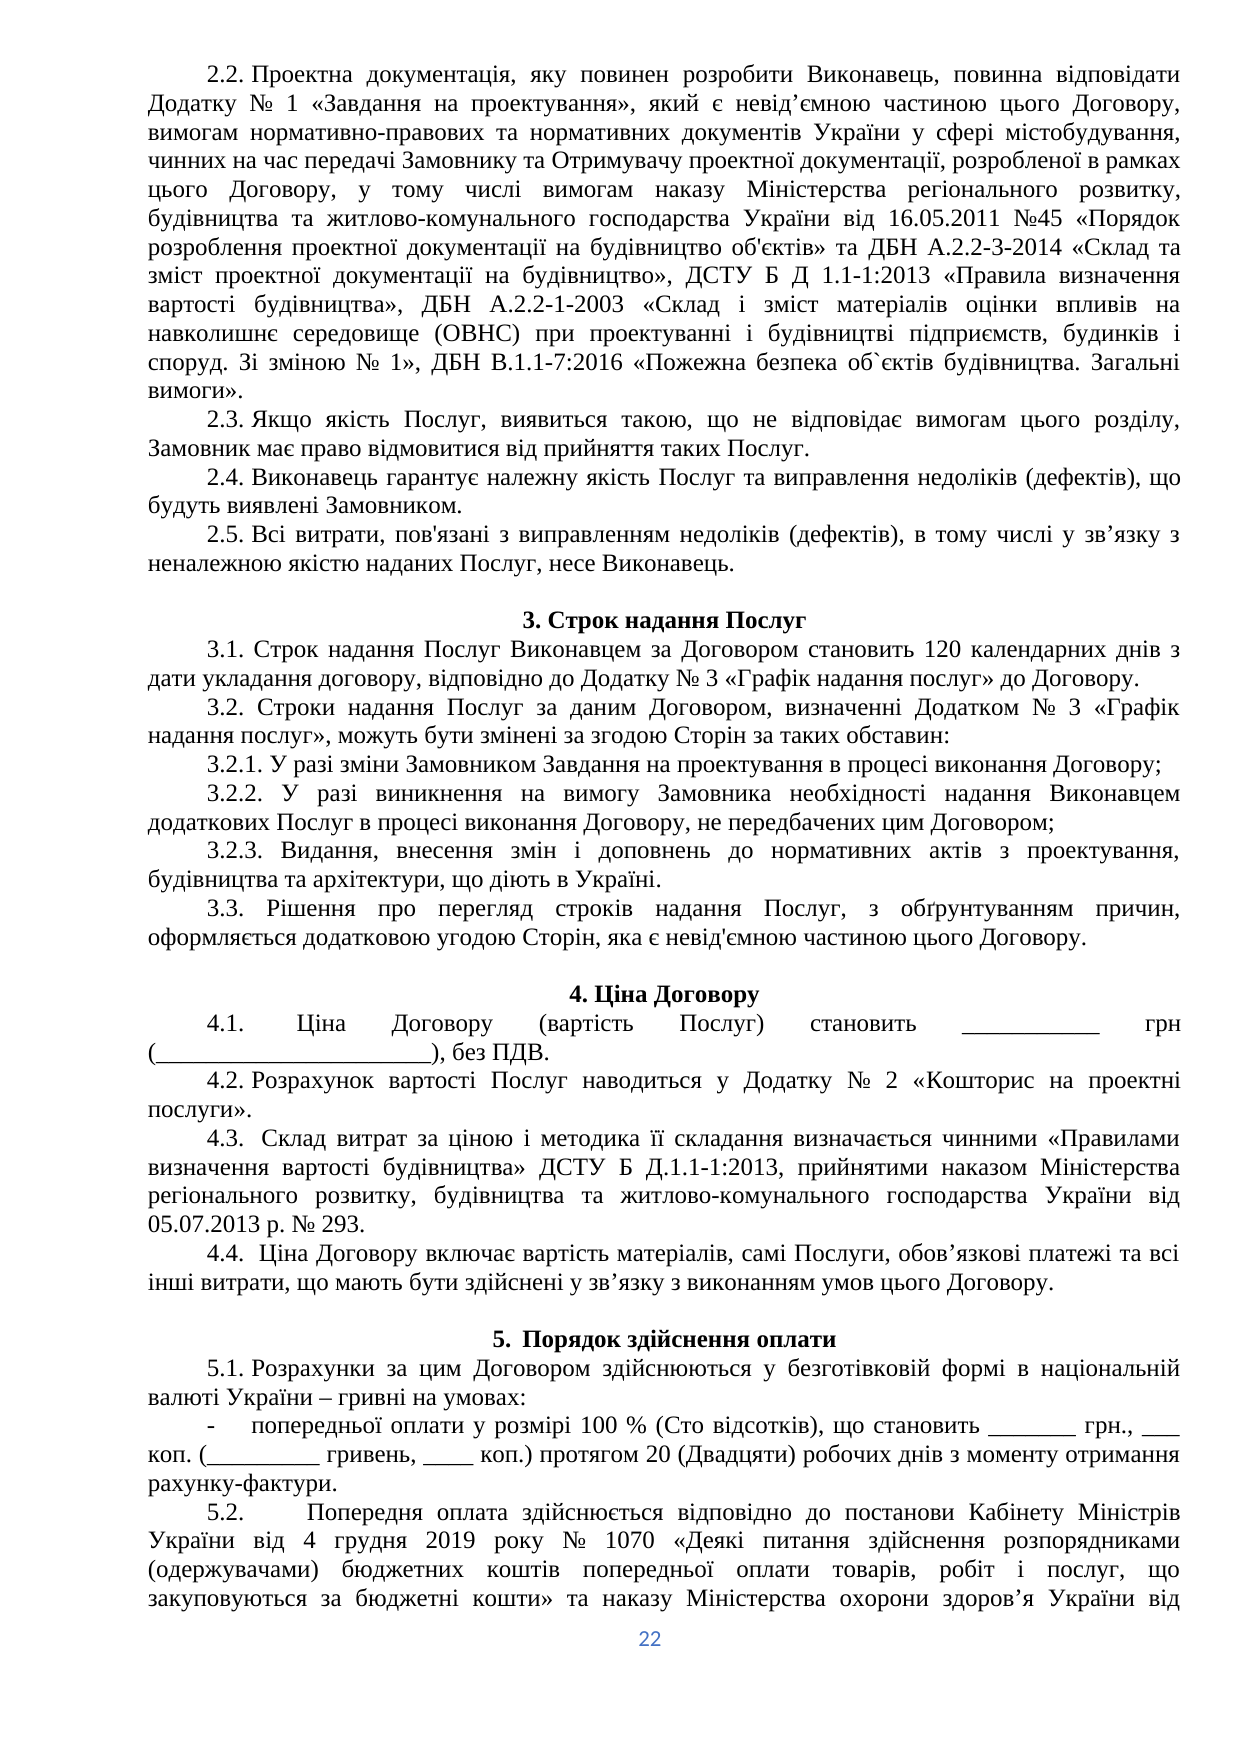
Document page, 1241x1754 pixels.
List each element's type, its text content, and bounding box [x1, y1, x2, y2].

text 3.2. Строки надання Послуг за даним Договором, визначенні Додатком № 3 «Графік надання послуг», можуть бути змінені за згодою Сторін за таких обставин: [148, 692, 1181, 749]
list Проектна документація, яку повинен розробити Виконавець, повинна відповідати Додатку № 1 «Завдання на проектування», який є невід’ємною частиною цього Договору, вимогам нормативно-правових та нормативних документів України у сфері містобудування, чинних на час передачі Замовнику та Отримувачу проектної документації, розробленої в рамках цього Договору, у тому числі вимогам наказу Міністерства регіонального розвитку, будівництва та житлово-комунального господарства України від 16.05.2011 №45 «Порядок розроблення проектної документації на будівництво об'єктів» та ДБН А.2.2-3-2014 «Склад та зміст проектної документації на будівництво», ДСТУ Б Д 1.1-1:2013 «Правила визначення вартості будівництва», ДБН А.2.2-1-2003 «Склад і зміст матеріалів оцінки впливів на навколишнє середовище (ОВНС) при проектуванні і будівництві підприємств, будинків і споруд. Зі зміною № 1», ДБН В.1.1-7:2016 «Пожежна безпека об`єктів будівництва. Загальні вимоги». [148, 59, 1181, 404]
list Всі витрати, пов'язані з виправленням недоліків (дефектів), в тому числі у зв’язку з неналежною якістю наданих Послуг, несе Виконавець. [148, 519, 1181, 577]
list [148, 1497, 1181, 1612]
list Ціна Договору (вартість Послуг) становить ___________ грн (______________________), без ПДВ. [148, 1008, 1181, 1065]
text 4. Ціна Договору [148, 979, 1181, 1008]
list Якщо якість Послуг, виявиться такою, що не відповідає вимогам цього розділу, Замовник має право відмовитися від прийняття таких Послуг. [148, 404, 1181, 462]
list Розрахунок вартості Послуг наводиться у Додатку № 2 «Кошторис на проектні послуги». [148, 1065, 1181, 1123]
text 3.2.3. Видання, внесення змін і доповнень до нормативних актів з проектування, будівництва та архітектури, що діють в Україні. [148, 835, 1181, 893]
list Ціна Договору включає вартість матеріалів, самі Послуги, обов’язкові платежі та всі інші витрати, що мають бути здійснені у зв’язку з виконанням умов цього Договору. [148, 1238, 1181, 1295]
list Порядок здійснення оплати [148, 1324, 1181, 1353]
text 3.2.2. У разі виникнення на вимогу Замовника необхідності надання Виконавцем додаткових Послуг в процесі виконання Договору, не передбачених цим Договором; [148, 778, 1181, 835]
text 3.1. Строк надання Послуг Виконавцем за Договором становить 120 календарних днів з дати укладання договору, відповідно до Додатку № 3 «Графік надання послуг» до Договору. [148, 634, 1181, 692]
list Склад витрат за ціною і методика її складання визначається чинними «Правилами визначення вартості будівництва» ДСТУ Б Д.1.1-1:2013, прийнятими наказом Міністерства регіонального розвитку, будівництва та житлово-комунального господарства України від 05.07.2013 р. № 293. [148, 1123, 1181, 1238]
text 3.3. Рішення про перегляд строків надання Послуг, з обґрунтуванням причин, оформляється додатковою угодою Сторін, яка є невід'ємною частиною цього Договору. [148, 893, 1181, 950]
list попередньої оплати у розмірі 100 % (Сто відсотків), що становить _______ грн., ___ коп. (_________ гривень, ____ коп.) протягом 20 (Двадцяти) робочих днів з моменту отримання рахунку-фактури. [148, 1410, 1181, 1497]
text 3. Строк надання Послуг [148, 605, 1181, 634]
list Виконавець гарантує належну якість Послуг та виправлення недоліків (дефектів), що будуть виявлені Замовником. [148, 462, 1181, 519]
list Розрахунки за цим Договором здійснюються у безготівковій формі в національній валюті України – гривні на умовах: [148, 1353, 1181, 1410]
text 3.2.1. У разі зміни Замовником Завдання на проектування в процесі виконання Договору; [148, 749, 1181, 778]
